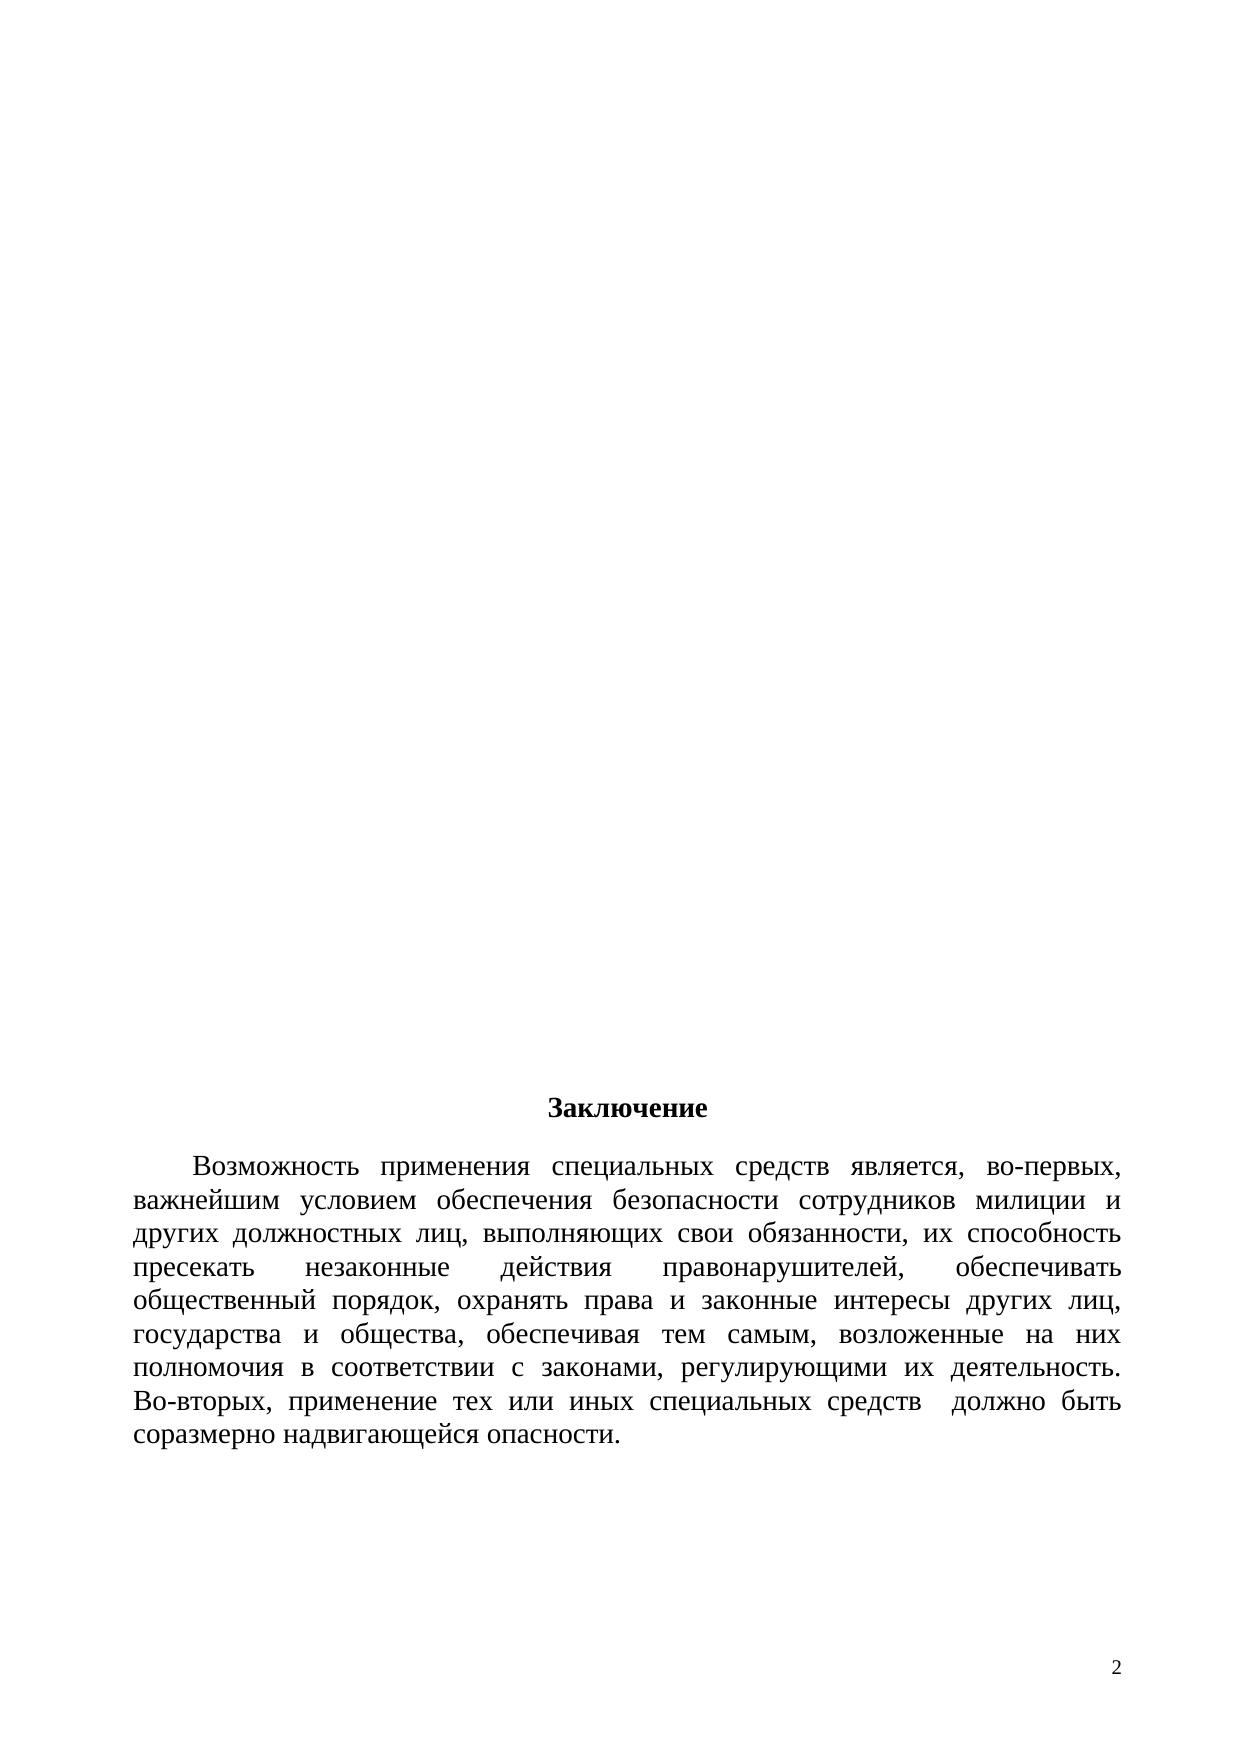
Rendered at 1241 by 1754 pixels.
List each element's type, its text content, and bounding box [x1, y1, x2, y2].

subtitle Заключение [133, 1091, 1122, 1124]
subtitle Возможность применения специальных средств является, во-первых, важнейшим условием обеспечения безопасности сотрудников милиции и других должностных лиц, выполняющих свои обязанности, их способность пресекать незаконные действия правонарушителей, обеспечивать общественный порядок, охранять права и законные интересы других лиц, государства и общества, обеспечивая тем самым, возложенные на них полномочия в соответствии с законами, регулирующими их деятельность. Во-вторых, применение тех или иных специальных средств должно быть соразмерно надвигающейся опасности. [133, 1148, 1122, 1450]
